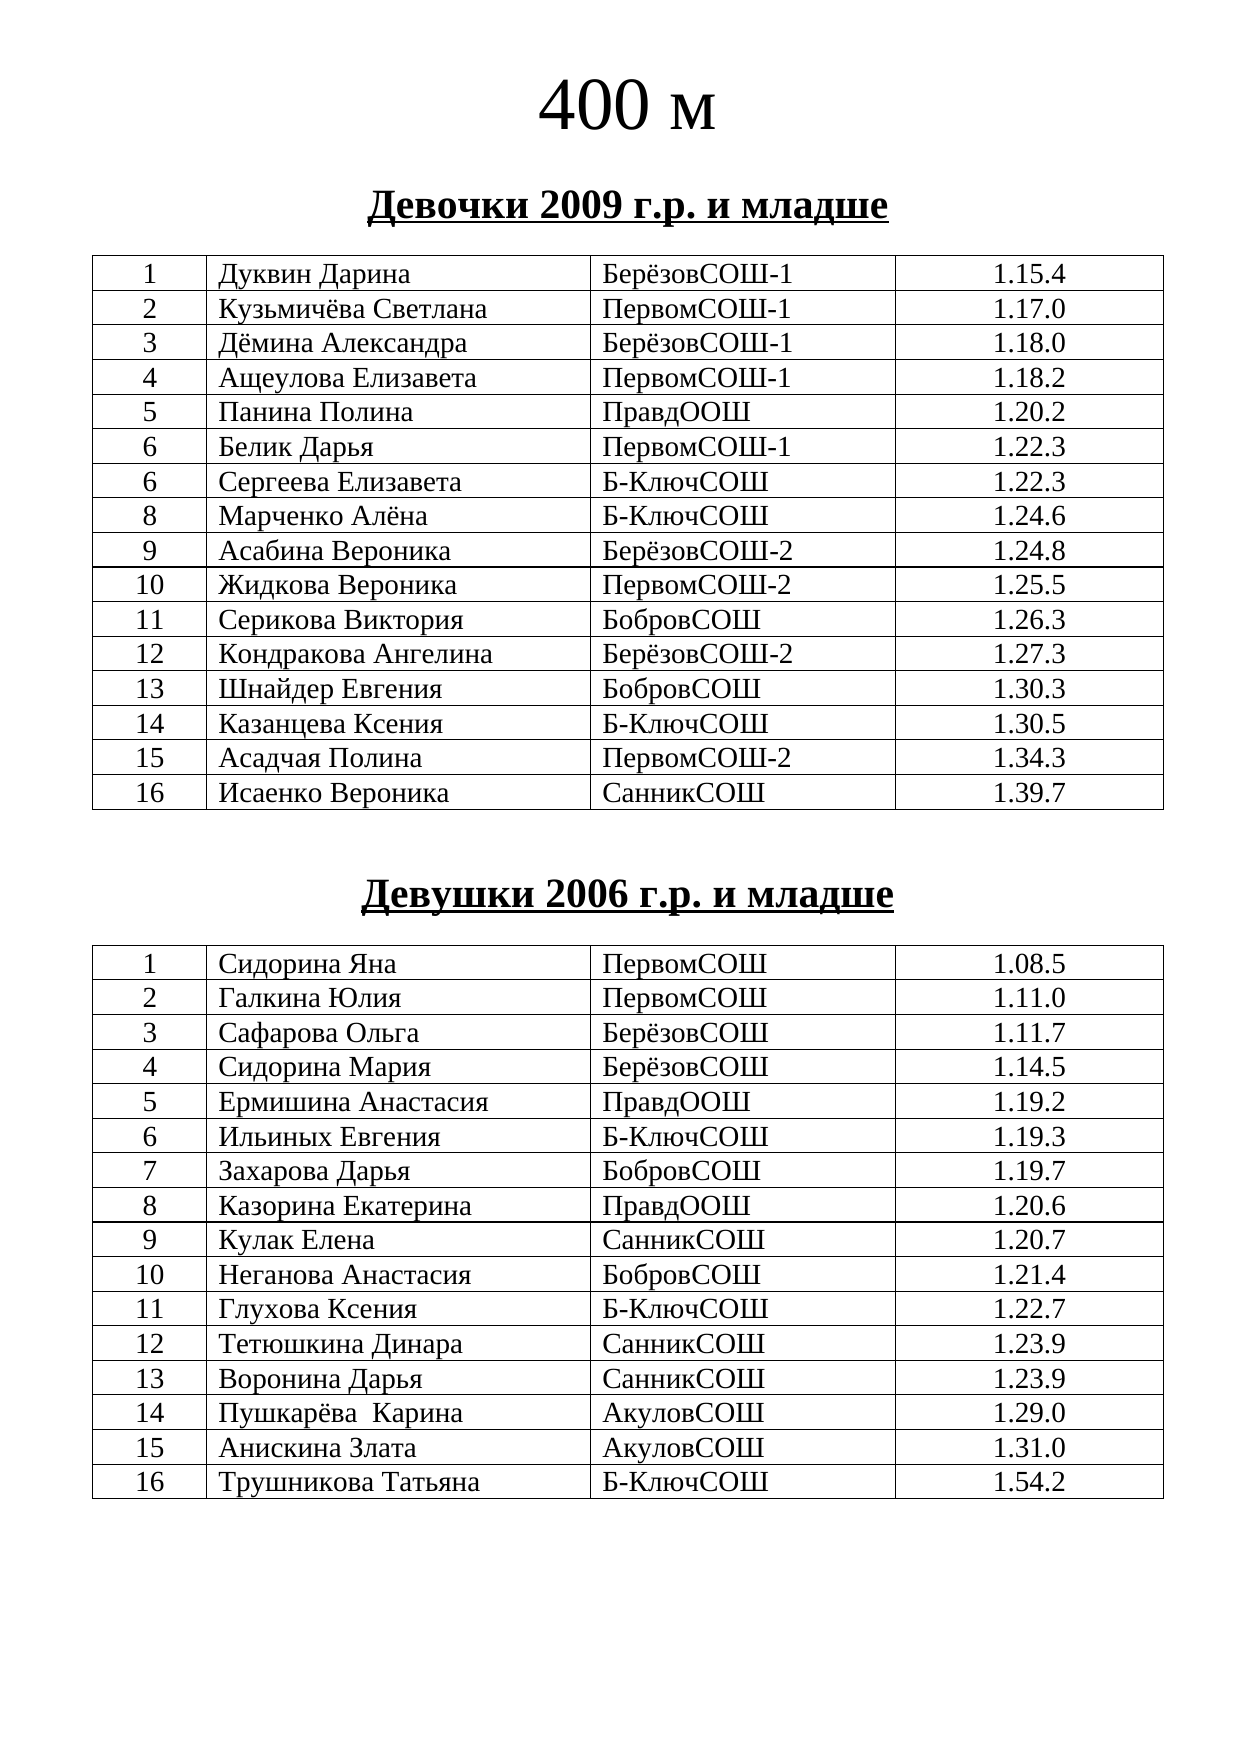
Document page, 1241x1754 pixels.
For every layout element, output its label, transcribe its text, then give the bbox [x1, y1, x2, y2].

table_header Дуквин Дарина [207, 256, 590, 290]
table_cell 8 [93, 498, 206, 532]
table_cell ПравдООШ [591, 1188, 895, 1221]
table_cell 1.39.7 [896, 775, 1163, 808]
table_cell 1.19.3 [896, 1119, 1163, 1152]
table_cell 1.17.0 [896, 291, 1163, 324]
table_cell Асадчая Полина [207, 740, 590, 774]
table_cell 1.30.3 [896, 671, 1163, 705]
table_cell 13 [93, 671, 206, 705]
table_cell 16 [93, 1465, 206, 1498]
table_cell БобровСОШ [591, 602, 895, 636]
table_cell Марченко Алёна [207, 498, 590, 532]
table_cell 5 [93, 395, 206, 428]
table_cell Б-КлючСОШ [591, 1465, 895, 1498]
table_cell ПервомСОШ-1 [591, 291, 895, 324]
table_cell Б-КлючСОШ [591, 706, 895, 739]
table_cell 1.20.7 [896, 1223, 1163, 1256]
table_cell 9 [93, 1223, 206, 1256]
table_cell Исаенко Вероника [207, 775, 590, 808]
table_cell 1.23.9 [896, 1361, 1163, 1394]
table_cell 7 [93, 1153, 206, 1187]
table_cell 13 [93, 1361, 206, 1394]
table_cell Кулак Елена [207, 1223, 590, 1256]
table_cell 4 [93, 360, 206, 393]
table_cell ПравдООШ [591, 1084, 895, 1118]
table_cell Дёмина Александра [207, 325, 590, 359]
table_cell Казанцева Ксения [207, 706, 590, 739]
table_cell Б-КлючСОШ [591, 1292, 895, 1325]
table_cell 1.22.3 [896, 464, 1163, 497]
table_cell 1.11.7 [896, 1015, 1163, 1048]
table_cell 1.27.3 [896, 637, 1163, 670]
table_cell ПервомСОШ [591, 980, 895, 1014]
table_cell Неганова Анастасия [207, 1257, 590, 1291]
table_cell Сергеева Елизавета [207, 464, 590, 497]
table_cell 1.20.2 [896, 395, 1163, 428]
table_cell 1.34.3 [896, 740, 1163, 774]
table_cell 9 [93, 533, 206, 566]
table_cell 1.23.9 [896, 1326, 1163, 1360]
table_cell Глухова Ксения [207, 1292, 590, 1325]
table_cell 15 [93, 1430, 206, 1463]
table_cell 10 [93, 568, 206, 601]
table_cell Б-КлючСОШ [591, 464, 895, 497]
table_cell БерёзовСОШ-2 [591, 533, 895, 566]
text 400 м [103, 59, 1152, 145]
table_cell 1.22.7 [896, 1292, 1163, 1325]
table_cell СанникСОШ [591, 1361, 895, 1394]
table_cell БерёзовСОШ-1 [591, 325, 895, 359]
table_cell 4 [93, 1050, 206, 1083]
table_cell 6 [93, 1119, 206, 1152]
table_cell 1.18.0 [896, 325, 1163, 359]
table_cell 14 [93, 1395, 206, 1429]
table_cell Кондракова Ангелина [207, 637, 590, 670]
table_cell Белик Дарья [207, 429, 590, 463]
table_cell 1.19.2 [896, 1084, 1163, 1118]
table_cell 2 [93, 291, 206, 324]
table_header 1 [93, 946, 206, 979]
table_cell 12 [93, 637, 206, 670]
table_cell Сафарова Ольга [207, 1015, 590, 1048]
table_cell 1.30.5 [896, 706, 1163, 739]
table_cell 8 [93, 1188, 206, 1221]
text Девушки 2006 г.р. и младше [103, 869, 1152, 917]
table_cell 3 [93, 1015, 206, 1048]
table_cell 1.24.8 [896, 533, 1163, 566]
table_cell Сидорина Мария [207, 1050, 590, 1083]
table_cell 5 [93, 1084, 206, 1118]
table_cell Анискина Злата [207, 1430, 590, 1463]
table_cell 12 [93, 1326, 206, 1360]
table_cell 15 [93, 740, 206, 774]
table_cell Воронина Дарья [207, 1361, 590, 1394]
table_cell 1.21.4 [896, 1257, 1163, 1291]
table_cell 1.24.6 [896, 498, 1163, 532]
table_cell БобровСОШ [591, 1257, 895, 1291]
table_cell БобровСОШ [591, 671, 895, 705]
table_cell Б-КлючСОШ [591, 1119, 895, 1152]
table_cell 1.26.3 [896, 602, 1163, 636]
table_cell 16 [93, 775, 206, 808]
table_header 1.08.5 [896, 946, 1163, 979]
table_cell ПервомСОШ-2 [591, 740, 895, 774]
table_cell Трушникова Татьяна [207, 1465, 590, 1498]
table_cell Казорина Екатерина [207, 1188, 590, 1221]
table_cell ПервомСОШ-2 [591, 568, 895, 601]
table_cell Ермишина Анастасия [207, 1084, 590, 1118]
table_cell 1.25.5 [896, 568, 1163, 601]
table_cell 1.18.2 [896, 360, 1163, 393]
table_cell Кузьмичёва Светлана [207, 291, 590, 324]
table_cell 1.20.6 [896, 1188, 1163, 1221]
table_cell Пушкарёва Карина [207, 1395, 590, 1429]
table_header БерёзовСОШ-1 [591, 256, 895, 290]
table_cell 1.14.5 [896, 1050, 1163, 1083]
table_cell Панина Полина [207, 395, 590, 428]
table_cell Захарова Дарья [207, 1153, 590, 1187]
table_cell 6 [93, 464, 206, 497]
table_cell ПервомСОШ-1 [591, 360, 895, 393]
table_header 1.15.4 [896, 256, 1163, 290]
table_cell Шнайдер Евгения [207, 671, 590, 705]
table_header 1 [93, 256, 206, 290]
table_cell Галкина Юлия [207, 980, 590, 1014]
table_cell 1.31.0 [896, 1430, 1163, 1463]
table_cell Тетюшкина Динара [207, 1326, 590, 1360]
table_cell Серикова Виктория [207, 602, 590, 636]
table_cell Б-КлючСОШ [591, 498, 895, 532]
table_cell 6 [93, 429, 206, 463]
table_cell БерёзовСОШ [591, 1015, 895, 1048]
table_cell СанникСОШ [591, 1223, 895, 1256]
table_cell Асабина Вероника [207, 533, 590, 566]
table_cell 10 [93, 1257, 206, 1291]
table_header Сидорина Яна [207, 946, 590, 979]
table_cell 1.54.2 [896, 1465, 1163, 1498]
text Девочки 2009 г.р. и младше [103, 179, 1152, 227]
table_header ПервомСОШ [591, 946, 895, 979]
table_cell Жидкова Вероника [207, 568, 590, 601]
table_cell 11 [93, 602, 206, 636]
table_cell 14 [93, 706, 206, 739]
table_cell 1.22.3 [896, 429, 1163, 463]
table_cell БерёзовСОШ-2 [591, 637, 895, 670]
table_cell АкуловСОШ [591, 1430, 895, 1463]
table_cell 1.19.7 [896, 1153, 1163, 1187]
table_cell 2 [93, 980, 206, 1014]
table_cell ПервомСОШ-1 [591, 429, 895, 463]
table_cell 1.11.0 [896, 980, 1163, 1014]
table_cell СанникСОШ [591, 1326, 895, 1360]
table_cell Ильиных Евгения [207, 1119, 590, 1152]
table_cell БобровСОШ [591, 1153, 895, 1187]
table_cell 1.29.0 [896, 1395, 1163, 1429]
table_cell СанникСОШ [591, 775, 895, 808]
table_cell 11 [93, 1292, 206, 1325]
table_cell Ащеулова Елизавета [207, 360, 590, 393]
table_cell БерёзовСОШ [591, 1050, 895, 1083]
table_cell АкуловСОШ [591, 1395, 895, 1429]
table_cell ПравдООШ [591, 395, 895, 428]
table_cell 3 [93, 325, 206, 359]
